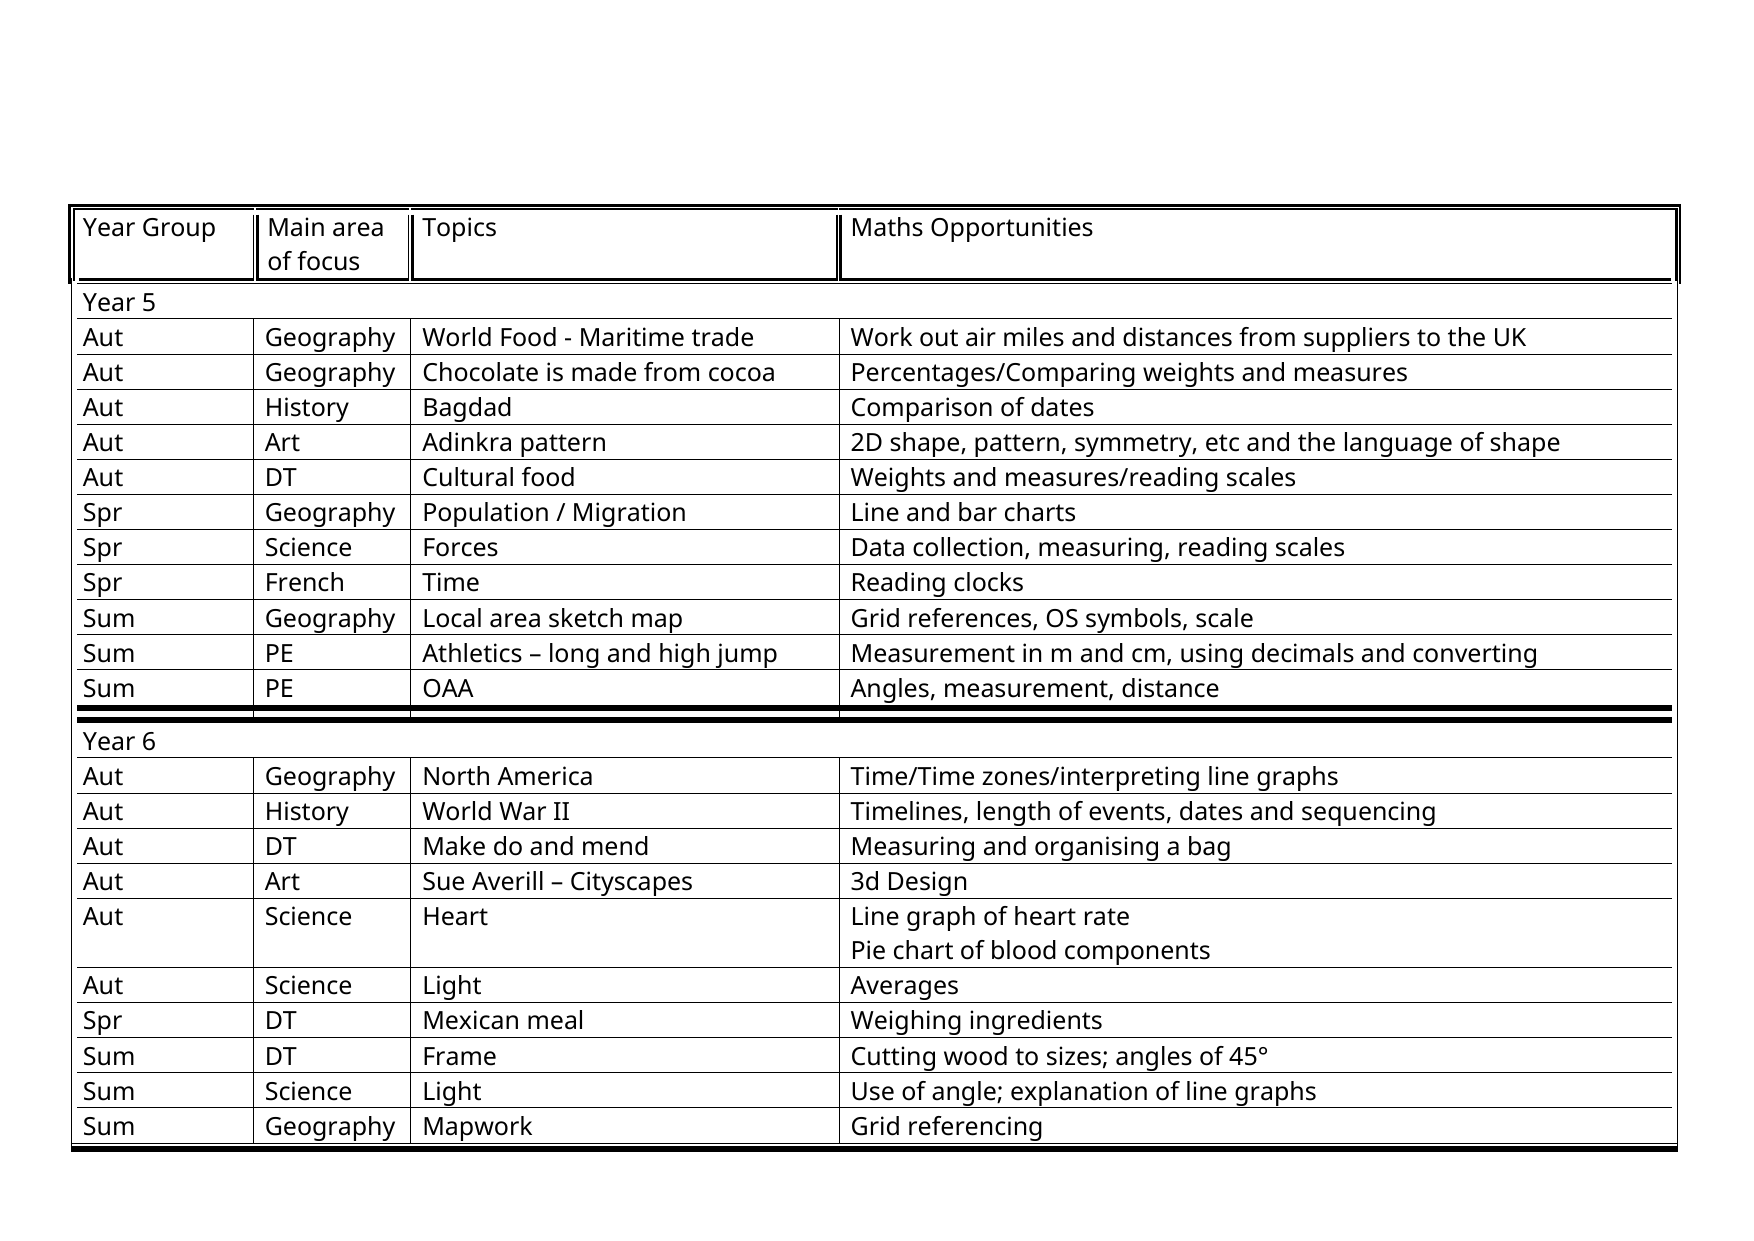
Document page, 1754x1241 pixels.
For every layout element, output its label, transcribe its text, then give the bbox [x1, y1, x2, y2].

table_cell Line and bar charts [840, 494, 1677, 529]
table_cell Time/Time zones/interpreting line graphs [840, 757, 1677, 792]
table_cell Year 6 [72, 705, 1677, 757]
table_header Maths Opportunities [839, 210, 1675, 278]
table_cell Geography [254, 1108, 410, 1142]
table_cell Population / Migration [411, 495, 839, 529]
table_cell Angles, measurement, distance [840, 669, 1677, 704]
table_cell French [254, 565, 410, 599]
table_cell Measuring and organising a bag [840, 828, 1677, 863]
table_cell Aut [72, 898, 253, 967]
table_cell Science [254, 899, 410, 967]
table_cell Sum [72, 1037, 253, 1072]
table_cell Data collection, measuring, reading scales [840, 529, 1677, 564]
table_cell Averages [840, 967, 1677, 1002]
table_cell Sum [72, 634, 253, 669]
table_cell Light [411, 1073, 839, 1107]
table_cell Geography [254, 319, 410, 353]
table_cell Aut [72, 793, 253, 827]
table_cell DT [254, 460, 410, 494]
table_cell Athletics – long and high jump [411, 635, 839, 669]
table_cell Frame [411, 1038, 839, 1072]
table_cell Cutting wood to sizes; angles of 45° [840, 1037, 1677, 1072]
table_cell North America [411, 758, 839, 792]
table_cell DT [254, 829, 410, 863]
table_cell PE [254, 670, 410, 704]
table_header Year Group [71, 207, 256, 278]
table_cell History [254, 390, 410, 424]
table_cell Spr [72, 1002, 253, 1037]
table_cell Aut [72, 354, 253, 388]
table_cell History [254, 794, 410, 827]
table_cell Light [411, 968, 839, 1002]
table_cell PE [254, 635, 410, 669]
table_cell Spr [72, 494, 253, 529]
table_cell World Food - Maritime trade [411, 319, 839, 353]
table_header Main area of focus [256, 207, 411, 278]
table_cell Mapwork [411, 1108, 839, 1142]
table_cell Comparison of dates [840, 389, 1677, 424]
table_cell Grid references, OS symbols, scale [840, 599, 1677, 634]
table_cell Aut [72, 757, 253, 792]
table_cell Chocolate is made from cocoa [411, 355, 839, 388]
table_cell Geography [254, 758, 410, 792]
table_cell Heart [411, 899, 839, 967]
table_cell Local area sketch map [411, 600, 839, 634]
table_cell DT [254, 1038, 410, 1072]
table_cell Sum [72, 669, 253, 704]
table_cell Work out air miles and distances from suppliers to the UK [840, 318, 1677, 353]
table_cell Grid referencing [840, 1107, 1677, 1142]
table_cell Line graph of heart rate Pie chart of blood components [840, 898, 1677, 967]
table_cell Geography [254, 355, 410, 388]
table_cell DT [254, 1003, 410, 1037]
table_cell 2D shape, pattern, symmetry, etc and the language of shape [840, 424, 1677, 459]
table_cell Cultural food [411, 460, 839, 494]
table_cell Aut [72, 389, 253, 424]
table_cell Timelines, length of events, dates and sequencing [840, 793, 1677, 827]
table_cell Geography [254, 495, 410, 529]
table_cell 3d Design [840, 863, 1677, 898]
table_cell Spr [72, 564, 253, 599]
table_cell World War II [411, 794, 839, 827]
table_cell Bagdad [411, 390, 839, 424]
table_header Topics [411, 207, 839, 278]
table_cell Science [254, 1073, 410, 1107]
table_cell Aut [72, 828, 253, 863]
table_cell Science [254, 530, 410, 564]
table_cell Reading clocks [840, 564, 1677, 599]
table_cell Make do and mend [411, 829, 839, 863]
table_cell Aut [72, 863, 253, 898]
table_cell Spr [72, 529, 253, 564]
table_cell Geography [254, 600, 410, 634]
table_cell Aut [72, 459, 253, 494]
table_cell Measurement in m and cm, using decimals and converting [840, 634, 1677, 669]
table_cell Sum [72, 599, 253, 634]
table_cell Weights and measures/reading scales [840, 459, 1677, 494]
table_cell Mexican meal [411, 1003, 839, 1037]
table_cell Art [254, 864, 410, 898]
table_cell Art [254, 425, 410, 459]
table_cell Science [254, 968, 410, 1002]
table_cell Aut [72, 424, 253, 459]
table_cell Forces [411, 530, 839, 564]
table_cell Time [411, 565, 839, 599]
table_cell Sum [72, 1107, 253, 1142]
table_cell Sum [72, 1072, 253, 1107]
table_cell Aut [72, 967, 253, 1002]
table_cell Adinkra pattern [411, 425, 839, 459]
table_cell Weighing ingredients [840, 1002, 1677, 1037]
table_cell OAA [411, 670, 839, 704]
table_cell Sue Averill – Cityscapes [411, 864, 839, 898]
table_cell Use of angle; explanation of line graphs [840, 1072, 1677, 1107]
table_cell Year 5 [72, 278, 1677, 318]
table_cell Aut [72, 318, 253, 353]
table_cell Percentages/Comparing weights and measures [840, 354, 1677, 388]
